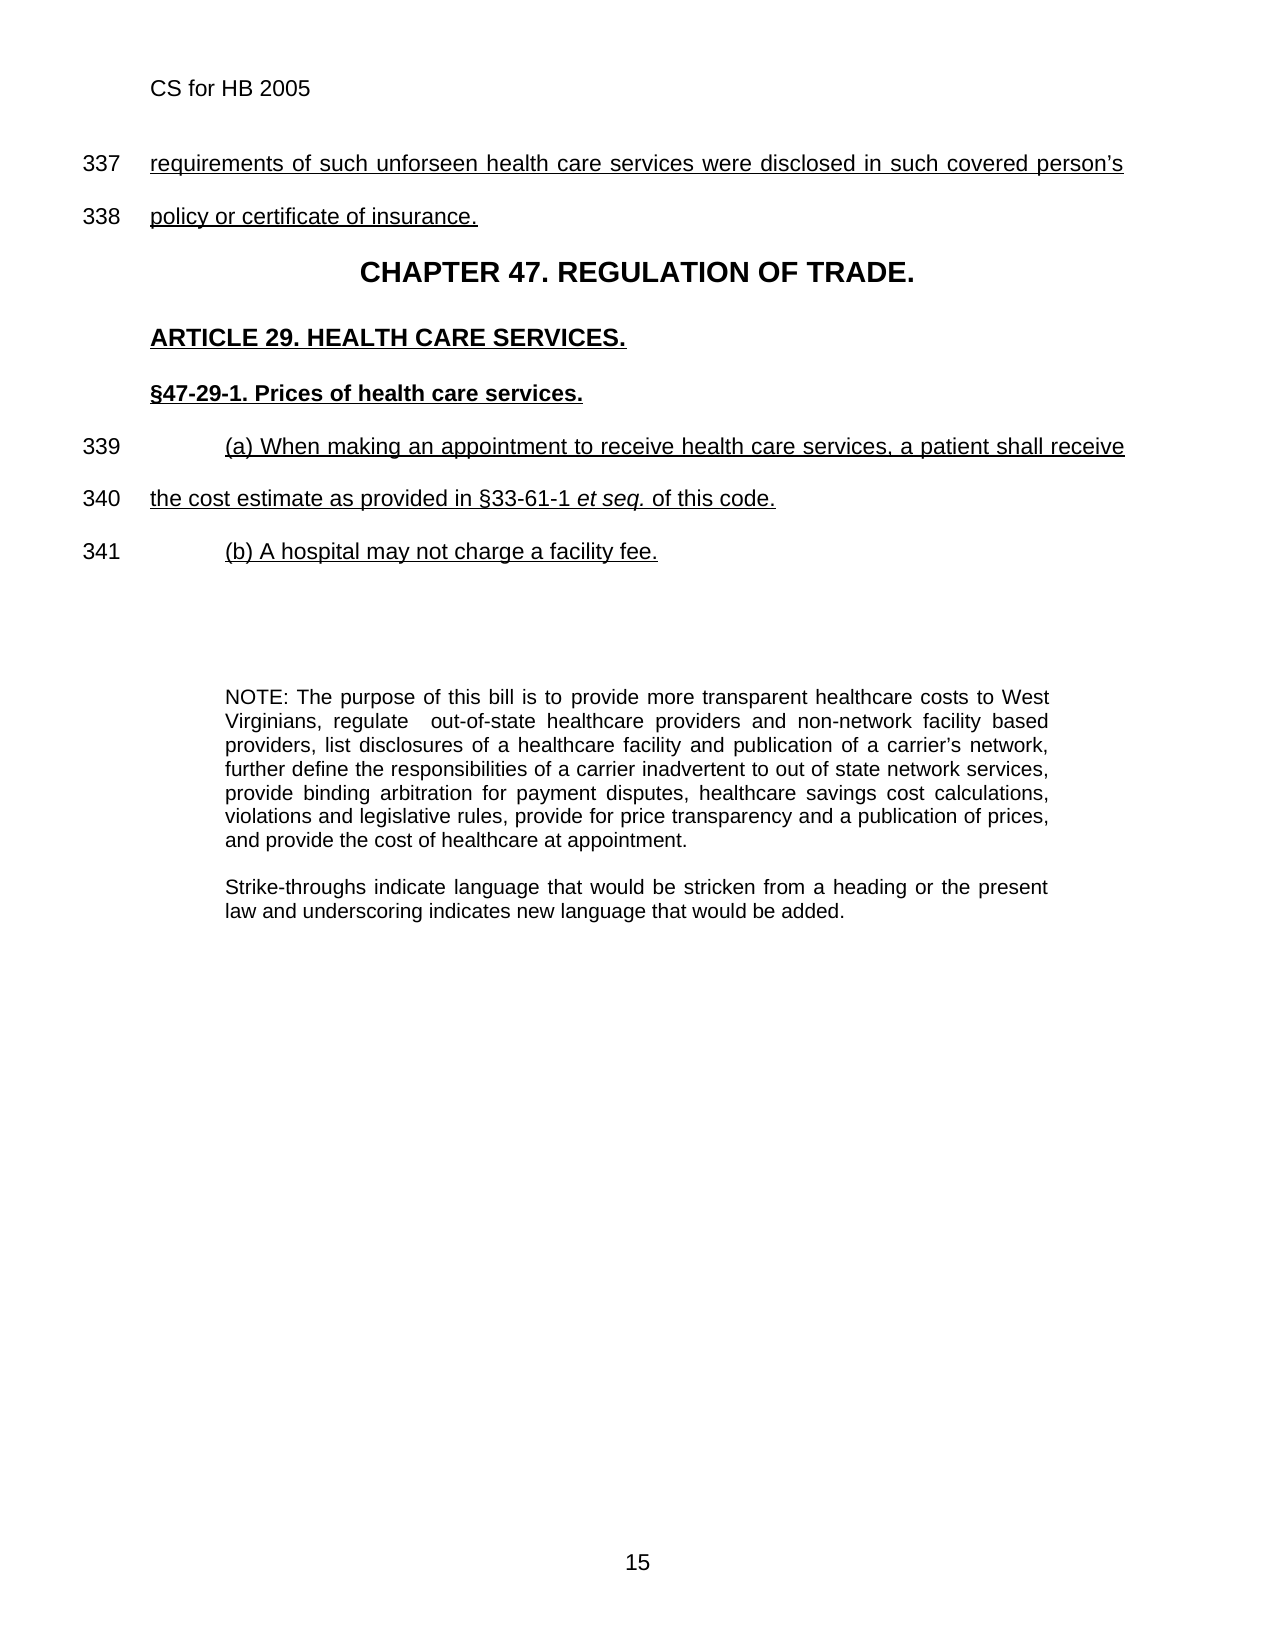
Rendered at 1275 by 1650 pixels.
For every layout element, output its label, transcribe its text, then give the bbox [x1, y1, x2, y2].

text (b) A hospital may not charge a facility fee. [150, 538, 1125, 564]
subtitle CHAPTER 47. REGULATION OF TRADE. [150, 255, 1125, 289]
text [150, 150, 1125, 229]
text Strike-throughs indicate language that would be stricken from a heading or the present law and underscoring indicates new language that would be added. [225, 875, 1050, 923]
subtitle §47-29-1. Prices of health care services. [150, 380, 1125, 406]
subtitle ARTICLE 29. HEALTH care services. [150, 322, 1125, 351]
text (a) When making an appointment to receive health care services, a patient shall receive the cost estimate as provided in §33-61-1 et seq. of this code. [150, 433, 1125, 512]
text NOTE: The purpose of this bill is to provide more transparent healthcare costs to West Virginians, regulate out-of-state healthcare providers and non-network facility based providers, list disclosures of a healthcare facility and publication of a carrier’s network, further define the responsibilities of a carrier inadvertent to out of state network services, provide binding arbitration for payment disputes, healthcare savings cost calculations, violations and legislative rules, provide for price transparency and a publication of prices, and provide the cost of healthcare at appointment. [225, 684, 1050, 852]
